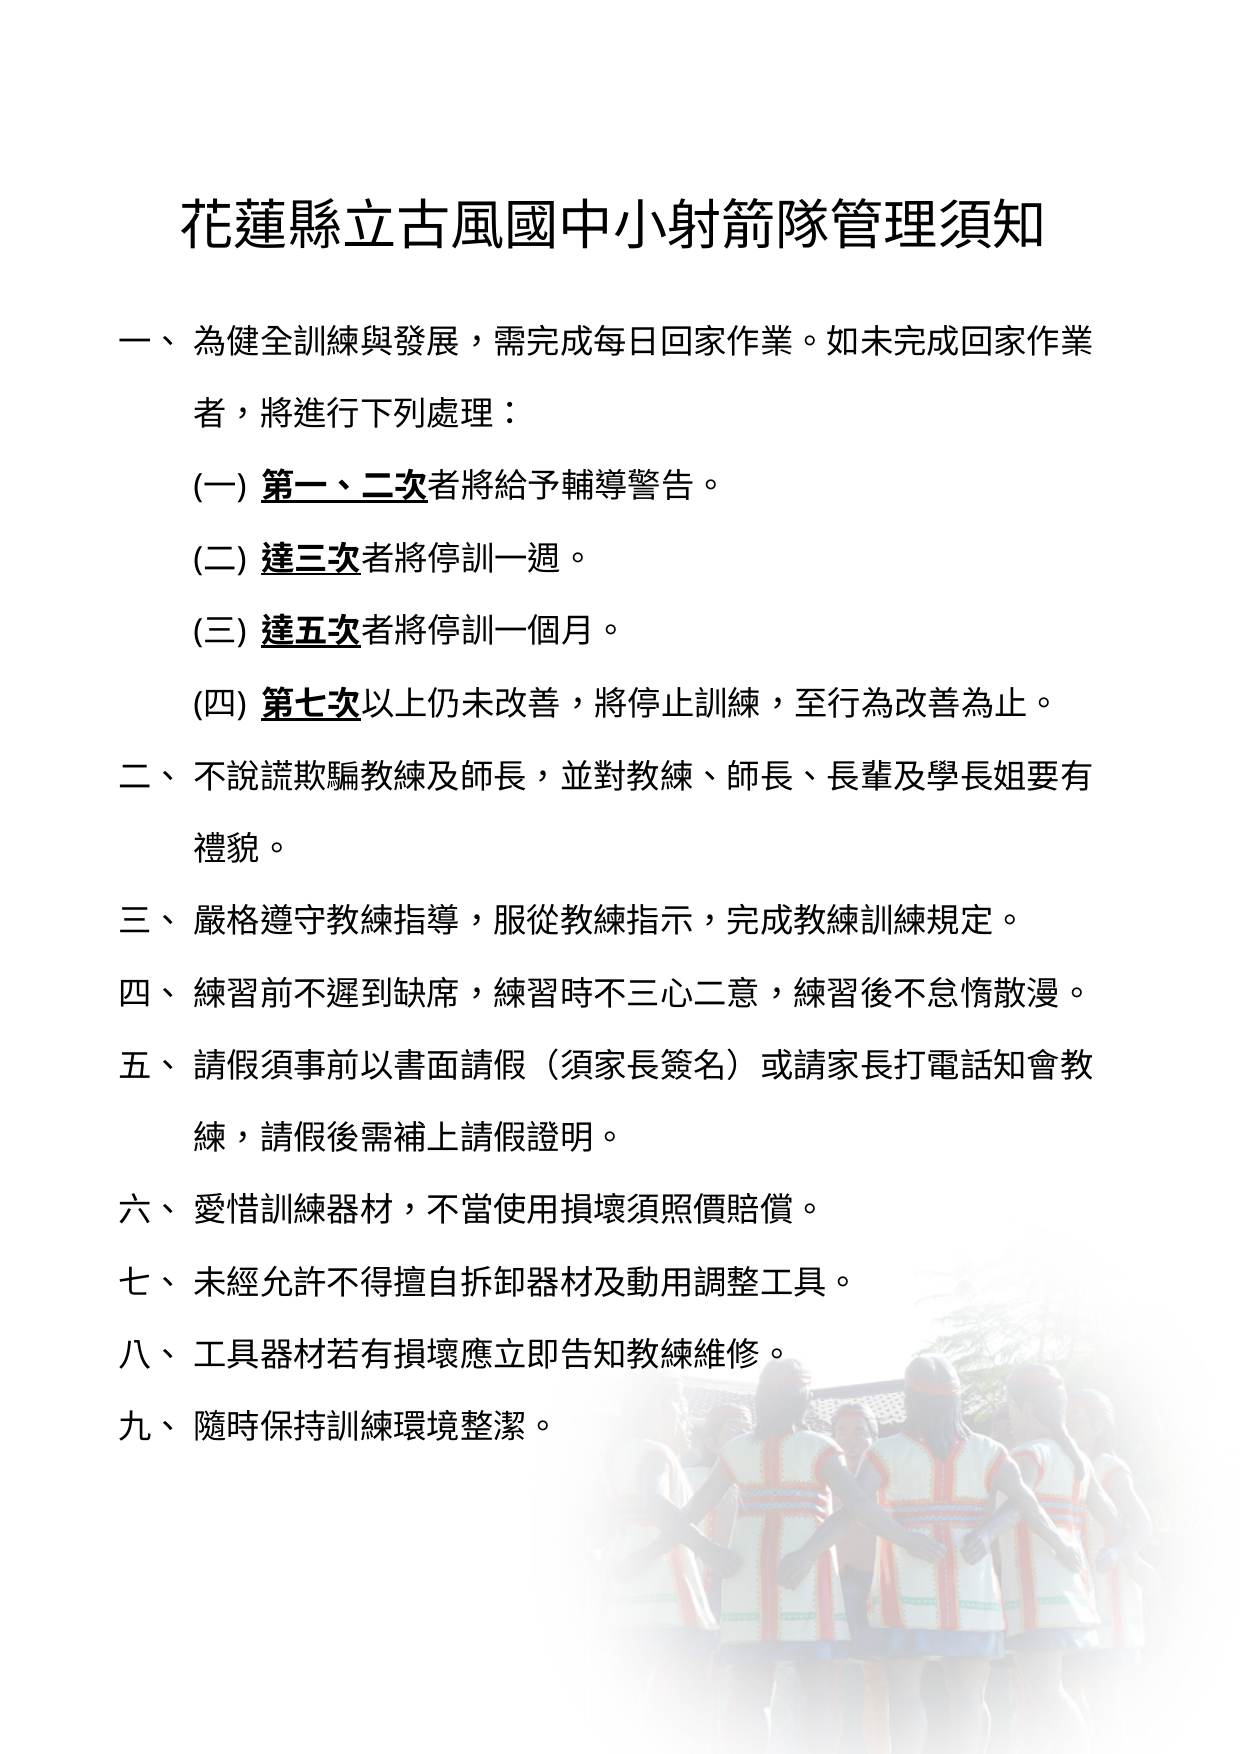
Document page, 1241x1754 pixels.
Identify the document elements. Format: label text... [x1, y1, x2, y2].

list 隨時保持訓練環境整潔。 [118, 1400, 1107, 1448]
list 工具器材若有損壞應立即告知教練維修。 [118, 1328, 1107, 1376]
list 第一、二次者將給予輔導警告。 [193, 459, 1107, 507]
picture [531, 1212, 1241, 1754]
list 未經允許不得擅自拆卸器材及動用調整工具。 [118, 1256, 1107, 1304]
list 嚴格遵守教練指導，服從教練指示，完成教練訓練規定。 [118, 894, 1107, 942]
list 第七次以上仍未改善，將停止訓練，至行為改善為止。 [193, 677, 1107, 725]
text 花蓮縣立古風國中小射箭隊管理須知 [118, 164, 1107, 277]
list 練習前不遲到缺席，練習時不三心二意，練習後不怠惰散漫。 [118, 966, 1107, 1014]
list 為健全訓練與發展，需完成每日回家作業。如未完成回家作業者，將進行下列處理： [118, 314, 1107, 435]
list 請假須事前以書面請假（須家長簽名）或請家長打電話知會教練，請假後需補上請假證明。 [118, 1039, 1107, 1159]
list 不說謊欺騙教練及師長，並對教練、師長、長輩及學長姐要有禮貌。 [118, 749, 1107, 870]
list 達三次者將停訓一週。 [193, 532, 1107, 580]
list 愛惜訓練器材，不當使用損壞須照價賠償。 [118, 1183, 1107, 1231]
list 達五次者將停訓一個月。 [193, 604, 1107, 653]
